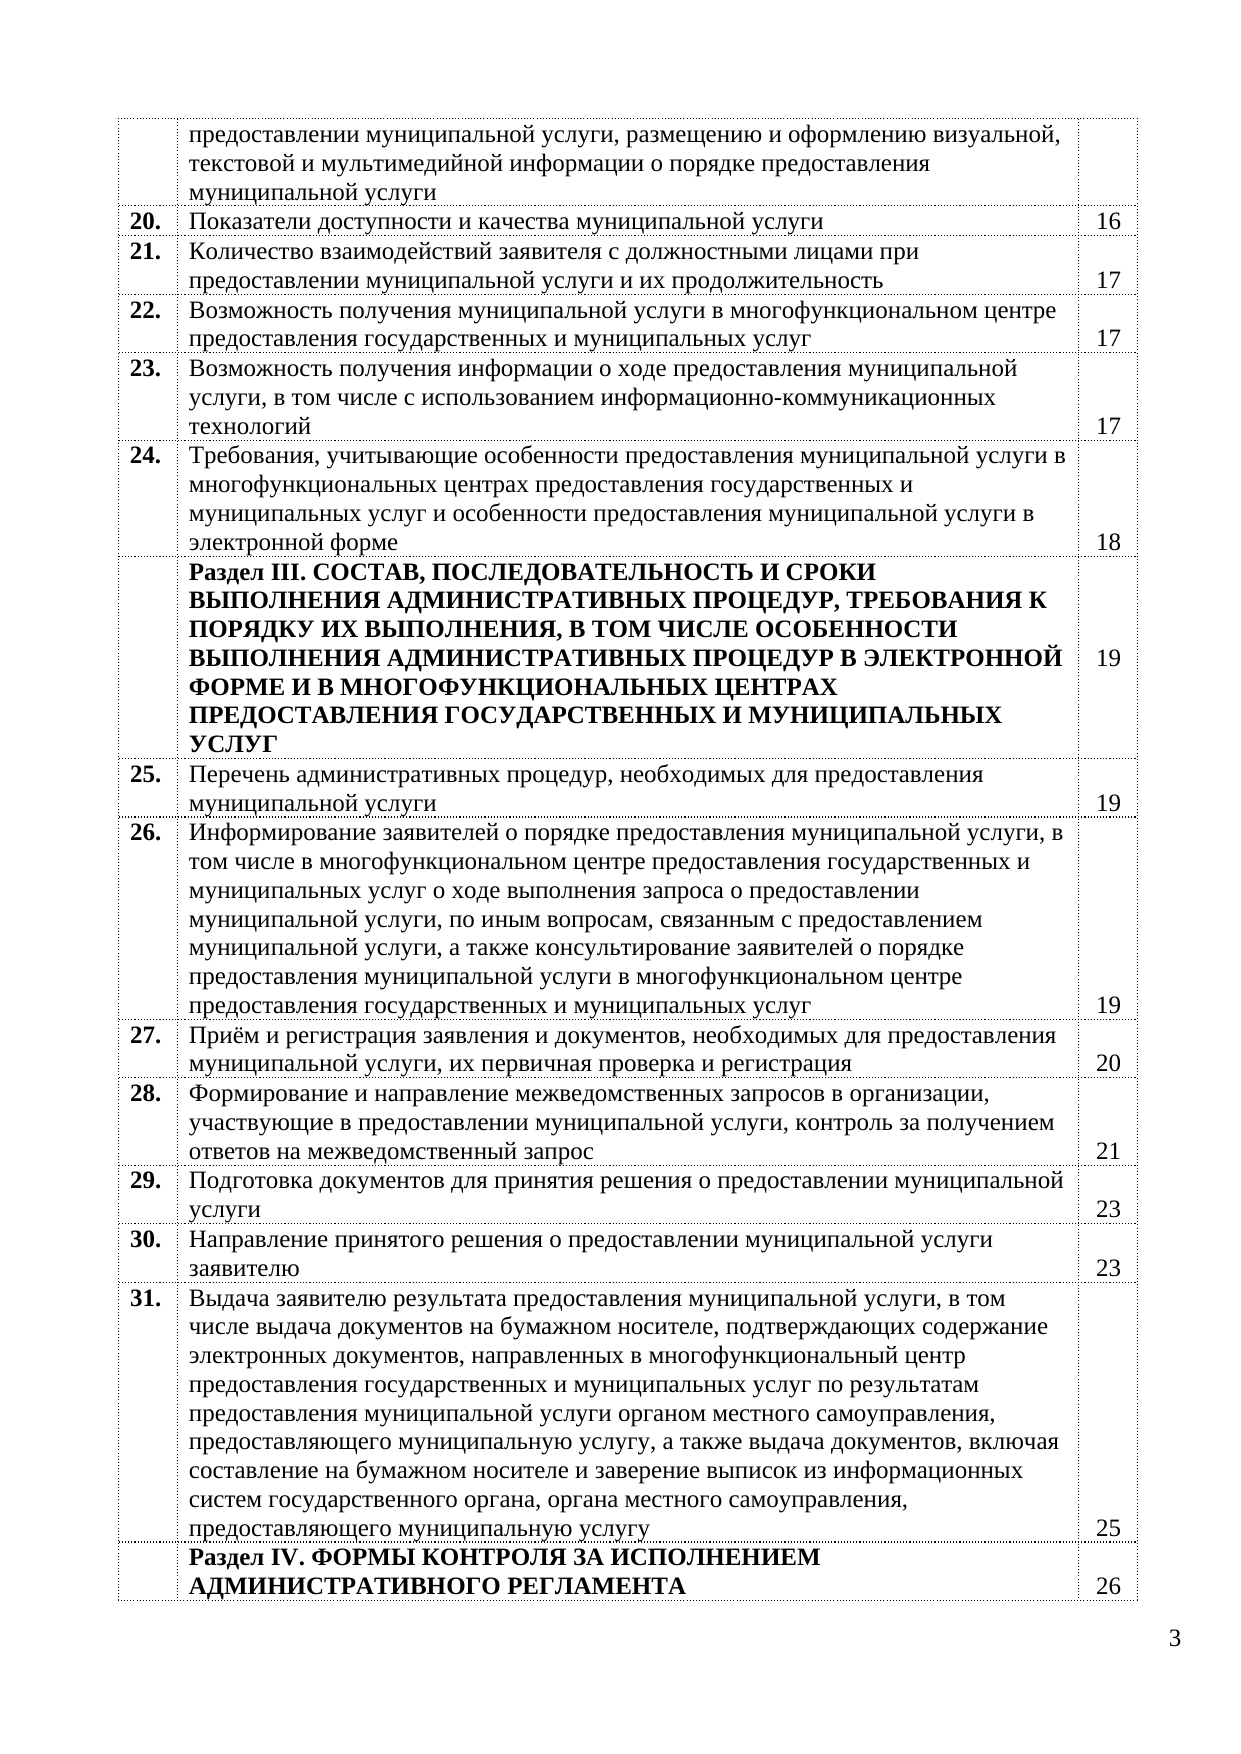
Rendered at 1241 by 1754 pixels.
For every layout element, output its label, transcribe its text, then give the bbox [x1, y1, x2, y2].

table_cell [118, 1077, 177, 1164]
table_cell 19 [1079, 556, 1138, 758]
table_cell [118, 1282, 177, 1541]
table_cell Выдача заявителю результата предоставления муниципальной услуги, в том числе выдача документов на бумажном носителе, подтверждающих содержание электронных документов, направленных в многофункциональный центр предоставления государственных и муниципальных услуг по результатам предоставления муниципальной услуги органом местного самоуправления, предоставляющего муниципальную услугу, а также выдача документов, включая составление на бумажном носителе и заверение выписок из информационных систем государственного органа, органа местного самоуправления, предоставляющего муниципальную услугу [178, 1282, 1079, 1541]
table_cell Раздел III. СОСТАВ, ПОСЛЕДОВАТЕЛЬНОСТЬ И СРОКИ ВЫПОЛНЕНИЯ АДМИНИСТРАТИВНЫХ ПРОЦЕДУР, ТРЕБОВАНИЯ К ПОРЯДКУ ИХ ВЫПОЛНЕНИЯ, В ТОМ ЧИСЛЕ ОСОБЕННОСТИ ВЫПОЛНЕНИЯ АДМИНИСТРАТИВНЫХ ПРОЦЕДУР В ЭЛЕКТРОННОЙ ФОРМЕ И В МНОГОФУНКЦИОНАЛЬНЫХ ЦЕНТРАХ ПРЕДОСТАВЛЕНИЯ ГОСУДАРСТВЕННЫХ И МУНИЦИПАЛЬНЫХ УСЛУГ [178, 556, 1079, 758]
table_cell Показатели доступности и качества муниципальной услуги [178, 205, 1079, 235]
table_cell 23 [1079, 1165, 1138, 1223]
table_cell Возможность получения информации о ходе предоставления муниципальной услуги, в том числе с использованием информационно-коммуникационных технологий [178, 352, 1079, 439]
table_cell 19 [1079, 758, 1138, 816]
table_cell Информирование заявителей о порядке предоставления муниципальной услуги, в том числе в многофункциональном центре предоставления государственных и муниципальных услуг о ходе выполнения запроса о предоставлении муниципальной услуги, по иным вопросам, связанным с предоставлением муниципальной услуги, а также консультирование заявителей о порядке предоставления муниципальной услуги в многофункциональном центре предоставления государственных и муниципальных услуг [178, 816, 1079, 1019]
table_cell [118, 1019, 177, 1077]
table_cell 17 [1079, 235, 1138, 294]
table_cell Приём и регистрация заявления и документов, необходимых для предоставления муниципальной услуги, их первичная проверка и регистрация [178, 1019, 1079, 1077]
table_cell [118, 205, 177, 235]
table_cell 14 [1079, 118, 1138, 205]
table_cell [178, 118, 1079, 205]
table_cell Подготовка документов для принятия решения о предоставлении муниципальной услуги [178, 1165, 1079, 1223]
table_cell Возможность получения муниципальной услуги в многофункциональном центре предоставления государственных и муниципальных услуг [178, 294, 1079, 352]
table_cell 17 [1079, 294, 1138, 352]
table_cell [118, 1223, 177, 1282]
table_cell 21 [1079, 1077, 1138, 1164]
table_cell [118, 816, 177, 1019]
table_cell 19 [1079, 816, 1138, 1019]
table_cell 17 [1079, 352, 1138, 439]
table_cell Раздел IV. ФОРМЫ КОНТРОЛЯ ЗА ИСПОЛНЕНИЕМ АДМИНИСТРАТИВНОГО РЕГЛАМЕНТА [178, 1541, 1079, 1600]
table_cell Количество взаимодействий заявителя с должностными лицами при предоставлении муниципальной услуги и их продолжительность [178, 235, 1079, 294]
table_cell 25 [1079, 1282, 1138, 1541]
table_cell [118, 556, 177, 758]
table_cell [118, 235, 177, 294]
table_cell [118, 352, 177, 439]
table_cell Направление принятого решения о предоставлении муниципальной услуги заявителю [178, 1223, 1079, 1282]
table_cell Требования, учитывающие особенности предоставления муниципальной услуги в многофункциональных центрах предоставления государственных и муниципальных услуг и особенности предоставления муниципальной услуги в электронной форме [178, 440, 1079, 556]
table_cell [118, 440, 177, 556]
table_cell 26 [1079, 1541, 1138, 1600]
table_cell [118, 1165, 177, 1223]
table_cell [118, 294, 177, 352]
table_cell 20 [1079, 1019, 1138, 1077]
table_cell Перечень административных процедур, необходимых для предоставления муниципальной услуги [178, 758, 1079, 816]
table_cell Формирование и направление межведомственных запросов в организации, участвующие в предоставлении муниципальной услуги, контроль за получением ответов на межведомственный запрос [178, 1077, 1079, 1164]
table_cell [118, 118, 177, 205]
table_cell [118, 758, 177, 816]
table_cell [118, 1541, 177, 1600]
table_cell 23 [1079, 1223, 1138, 1282]
table_cell 18 [1079, 440, 1138, 556]
